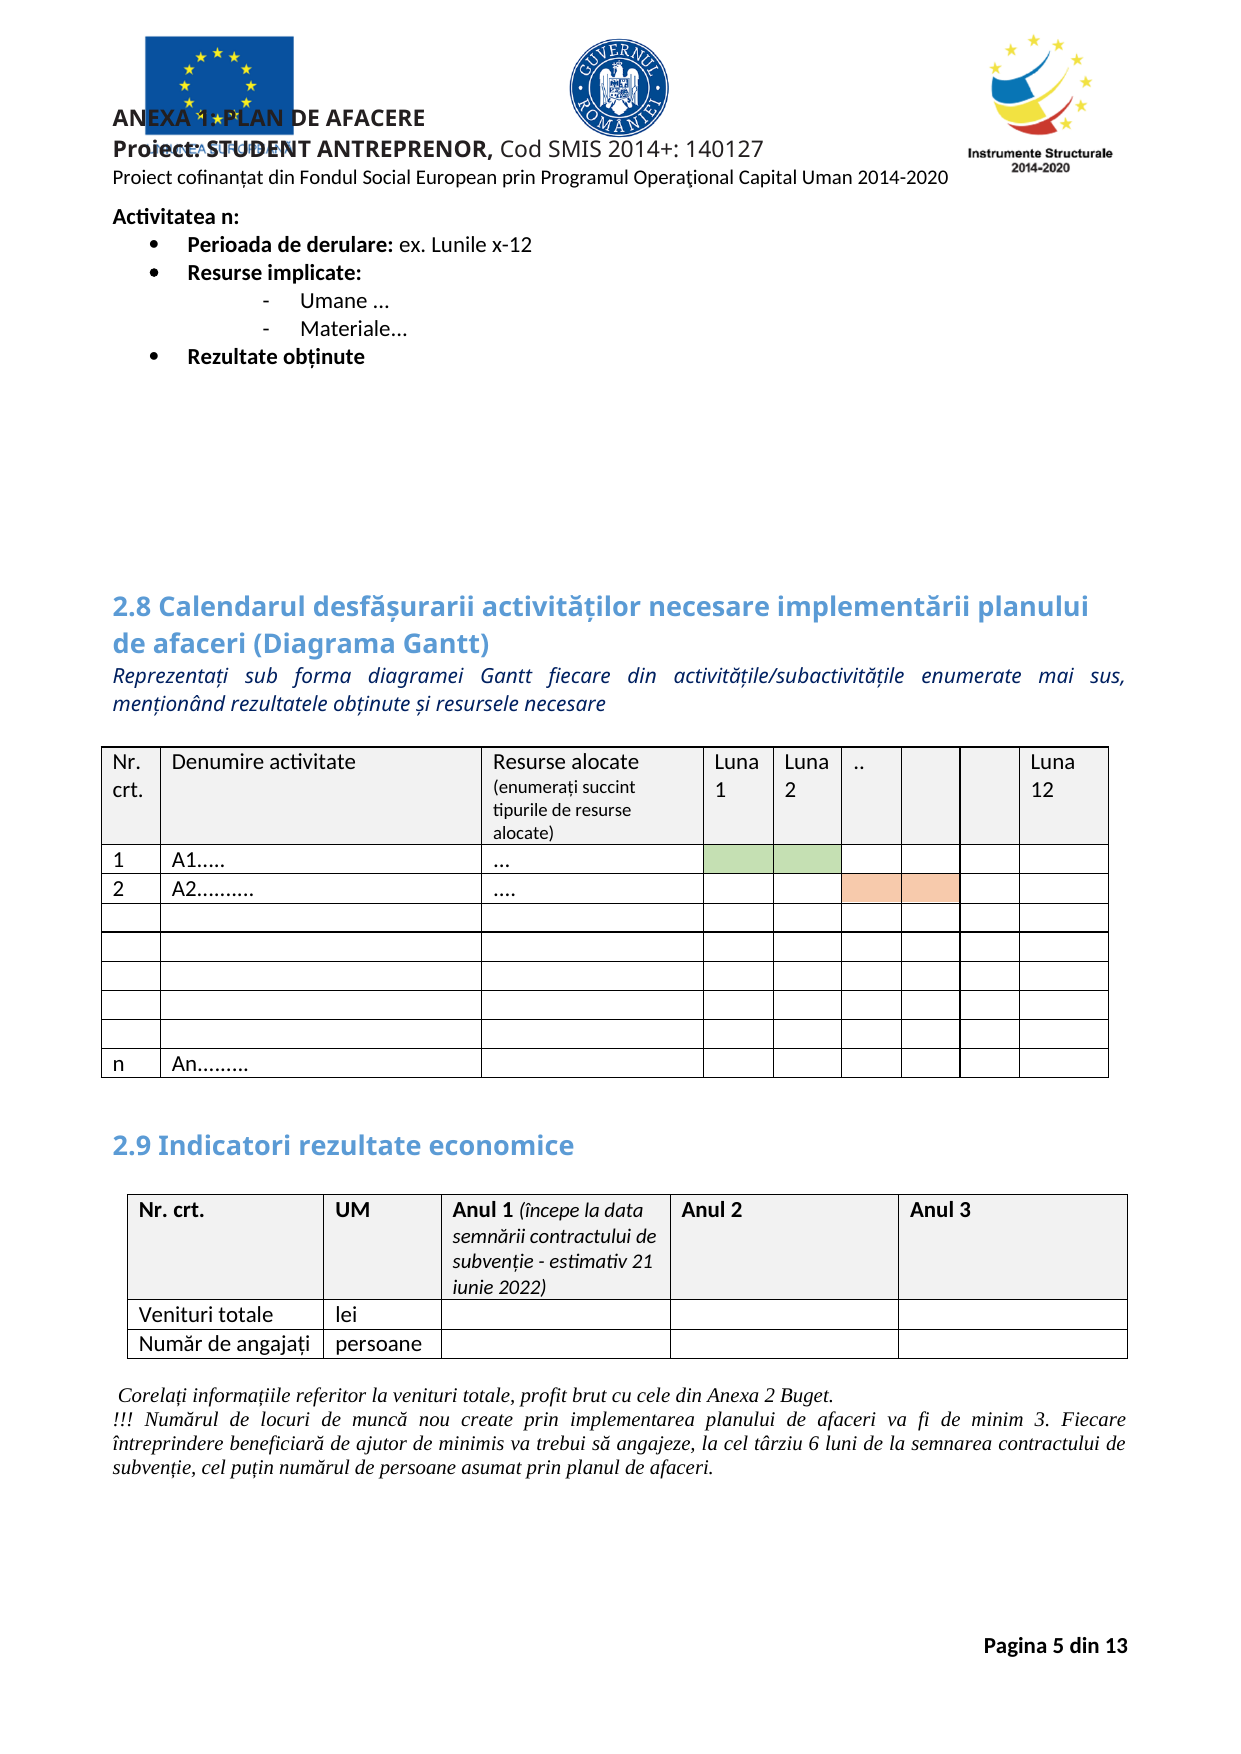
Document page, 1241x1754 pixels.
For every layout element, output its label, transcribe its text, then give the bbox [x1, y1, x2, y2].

table_cell [774, 904, 841, 931]
table_cell [704, 845, 773, 873]
subtitle 2.8 Calendarul desfășurarii activităților necesare implementării planului de afaceri (Diagrama Gantt) [112, 587, 1128, 661]
table_header [961, 748, 1019, 844]
table_cell [961, 1020, 1019, 1048]
table_cell [704, 933, 773, 961]
table_cell [774, 962, 841, 989]
table_cell [1020, 933, 1108, 961]
picture [844, 175, 849, 183]
table_cell [442, 1330, 670, 1357]
table_cell Număr de angajați [128, 1330, 323, 1357]
table_header .. [842, 748, 901, 844]
table_cell [482, 991, 703, 1019]
picture [0, 0, 1237, 183]
table_cell [902, 991, 959, 1019]
table_cell [899, 1300, 1127, 1328]
picture [374, 175, 379, 183]
picture [711, 175, 716, 183]
table_cell [961, 845, 1019, 873]
text Activitatea n: [112, 202, 1128, 230]
table_cell [161, 904, 481, 931]
table_cell [704, 1020, 773, 1048]
picture [188, 175, 193, 183]
table_cell [842, 1049, 901, 1077]
table_header Denumire activitate [161, 748, 481, 844]
table_cell [902, 845, 959, 873]
table_cell 2 [102, 874, 160, 902]
table_cell [482, 904, 703, 931]
table_cell [842, 845, 901, 873]
table_cell A1..... [161, 845, 481, 873]
text Corelați informațiile referitor la venituri totale, profit brut cu cele din Anexa 2 Buget. [112, 1383, 1128, 1407]
table_header Anul 3 [899, 1195, 1127, 1299]
table_cell [842, 991, 901, 1019]
table_cell [774, 874, 841, 902]
table_cell [1020, 962, 1108, 989]
table_cell [902, 1020, 959, 1048]
table_cell [482, 962, 703, 989]
table_cell [161, 991, 481, 1019]
table_cell [482, 933, 703, 961]
table_cell n [102, 1049, 160, 1077]
table_cell [842, 933, 901, 961]
table_cell persoane [324, 1330, 441, 1357]
table_cell [102, 1020, 160, 1048]
table_cell [704, 874, 773, 902]
table_cell [1020, 904, 1108, 931]
text !!! Numărul de locuri de muncă nou create prin implementarea planului de afaceri va fi de minim 3. Fiecare întreprindere beneficiară de ajutor de minimis va trebui să angajeze, la cel târziu 6 luni de la semnarea contractului de subvenție, cel puțin numărul de persoane asumat prin planul de afaceri. [112, 1407, 1128, 1479]
table_cell [842, 1020, 901, 1048]
table_cell [1020, 845, 1108, 873]
picture [447, 175, 452, 183]
table_cell [482, 1020, 703, 1048]
picture [762, 175, 767, 183]
table_cell [704, 962, 773, 989]
table_cell [902, 904, 959, 931]
table_cell Venituri totale [128, 1300, 323, 1328]
table_cell [902, 1049, 959, 1077]
table_cell [961, 962, 1019, 989]
table_cell [102, 962, 160, 989]
table_cell [902, 874, 959, 902]
picture [605, 175, 610, 183]
picture [700, 175, 705, 183]
picture [210, 175, 215, 183]
table_cell [704, 1049, 773, 1077]
text Reprezentați sub forma diagramei Gantt fiecare din activitățile/subactivitățile enumerate mai sus, menționând rezultatele obținute și resursele necesare [112, 661, 1128, 718]
table_header Luna 2 [774, 748, 841, 844]
picture [650, 175, 655, 183]
picture [561, 175, 566, 183]
table_header Luna 12 [1020, 748, 1108, 844]
table_cell [482, 1049, 703, 1077]
table_header Anul 1 (începe la data semnării contractului de subvenție - estimativ 21 iunie 2022) [442, 1195, 670, 1299]
picture [231, 175, 236, 183]
table_cell [102, 933, 160, 961]
table_header [902, 748, 959, 844]
picture [939, 172, 945, 183]
table_cell [704, 904, 773, 931]
list Umane ... [262, 286, 1128, 314]
picture [323, 175, 328, 183]
table_cell [842, 962, 901, 989]
table_header Anul 2 [671, 1195, 898, 1299]
picture [824, 175, 829, 183]
table_cell [902, 962, 959, 989]
table_header UM [324, 1195, 441, 1299]
list Perioada de derulare: ex. Lunile x-12 [150, 230, 1128, 258]
table_cell [442, 1300, 670, 1328]
table_cell [961, 933, 1019, 961]
subtitle 2.9 Indicatori rezultate economice [112, 1127, 1128, 1163]
table_cell [161, 1020, 481, 1048]
picture [505, 175, 510, 183]
table_cell A2.......... [161, 874, 481, 902]
table_cell [1020, 1049, 1108, 1077]
table_cell [1020, 991, 1108, 1019]
table_cell 1 [102, 845, 160, 873]
list Rezultate obținute [150, 342, 1128, 370]
picture [870, 172, 876, 183]
table_cell [774, 933, 841, 961]
picture [918, 172, 924, 183]
table_cell [671, 1330, 898, 1357]
picture [636, 172, 644, 183]
table_cell [842, 874, 901, 902]
picture [458, 175, 463, 183]
table_cell [961, 991, 1019, 1019]
table_cell [961, 874, 1019, 902]
table_cell [1020, 1020, 1108, 1048]
picture [489, 175, 494, 183]
table_cell An......... [161, 1049, 481, 1077]
table_cell [704, 991, 773, 1019]
table_header Nr. crt. [128, 1195, 323, 1299]
table_cell [774, 1020, 841, 1048]
list Resurse implicate: [150, 258, 1128, 286]
table_header Nr. crt. [102, 748, 160, 844]
list Materiale... [262, 314, 1128, 342]
table_cell [961, 904, 1019, 931]
picture [133, 175, 138, 183]
table_cell ... [482, 845, 703, 873]
table_cell [1020, 874, 1108, 902]
table_cell [899, 1330, 1127, 1357]
table_cell [161, 933, 481, 961]
table_cell [671, 1300, 898, 1328]
table_cell [774, 845, 841, 873]
table_header Luna 1 [704, 748, 773, 844]
table_cell .... [482, 874, 703, 902]
picture [312, 175, 317, 183]
table_cell [102, 904, 160, 931]
picture [527, 175, 532, 183]
table_cell lei [324, 1300, 441, 1328]
table_cell [102, 991, 160, 1019]
table_header Resurse alocate (enumerați succint tipurile de resurse alocate) [482, 748, 703, 844]
table_cell [774, 1049, 841, 1077]
table_cell [774, 991, 841, 1019]
table_cell [161, 962, 481, 989]
table_cell [842, 904, 901, 931]
picture [287, 175, 292, 183]
table_cell [902, 933, 959, 961]
table_cell [961, 1049, 1019, 1077]
